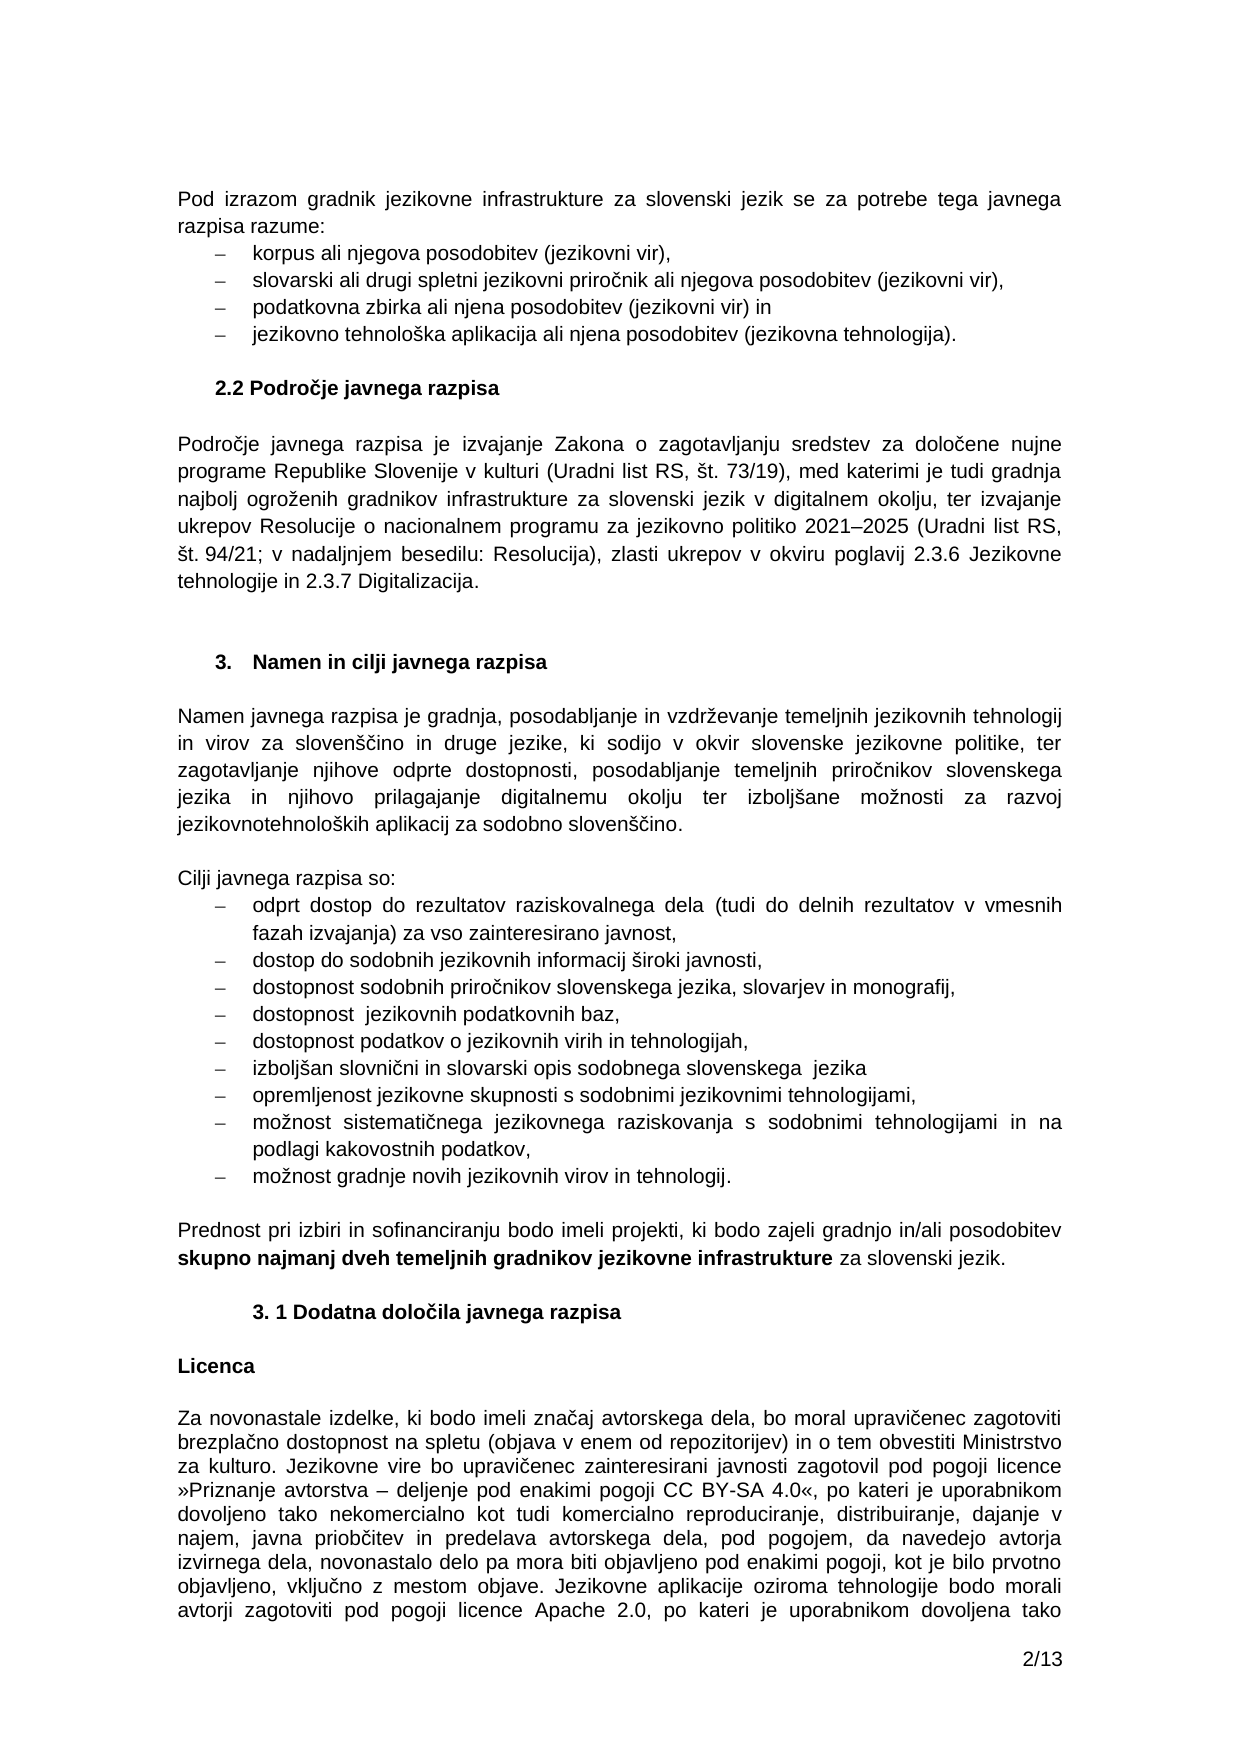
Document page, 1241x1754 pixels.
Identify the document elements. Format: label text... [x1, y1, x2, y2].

list Namen in cilji javnega razpisa [215, 647, 1063, 674]
text Prednost pri izbiri in sofinanciranju bodo imeli projekti, ki bodo zajeli gradnjo in/ali posodobitev skupno najmanj dveh temeljnih gradnikov jezikovne infrastrukture za slovenski jezik. [177, 1216, 1063, 1270]
list dostop do sodobnih jezikovnih informacij široki javnosti, [215, 945, 1063, 972]
text Namen javnega razpisa je gradnja, posodabljanje in vzdrževanje temeljnih jezikovnih tehnologij in virov za slovenščino in druge jezike, ki sodijo v okvir slovenske jezikovne politike, ter zagotavljanje njihove odprte dostopnosti, posodabljanje temeljnih priročnikov slovenskega jezika in njihovo prilagajanje digitalnemu okolju ter izboljšane možnosti za razvoj jezikovnotehnoloških aplikacij za sodobno slovenščino. [177, 702, 1063, 837]
list možnost gradnje novih jezikovnih virov in tehnologij. [215, 1162, 1063, 1189]
list jezikovno tehnološka aplikacija ali njena posodobitev (jezikovna tehnologija). [215, 320, 1063, 347]
list slovarski ali drugi spletni jezikovni priročnik ali njegova posodobitev (jezikovni vir), [215, 266, 1063, 293]
list dostopnost jezikovnih podatkovnih baz, [215, 999, 1063, 1027]
list dostopnost sodobnih priročnikov slovenskega jezika, slovarjev in monografij, [215, 972, 1063, 999]
list dostopnost podatkov o jezikovnih virih in tehnologijah, [215, 1027, 1063, 1054]
list odprt dostop do rezultatov raziskovalnega dela (tudi do delnih rezultatov v vmesnih fazah izvajanja) za vso zainteresirano javnost, [215, 891, 1063, 945]
text 3. 1 Dodatna določila javnega razpisa [252, 1297, 1063, 1324]
text Področje javnega razpisa je izvajanje Zakona o zagotavljanju sredstev za določene nujne programe Republike Slovenije v kulturi (Uradni list RS, št. 73/19), med katerimi je tudi gradnja najbolj ogroženih gradnikov infrastrukture za slovenski jezik v digitalnem okolju, ter izvajanje ukrepov Resolucije o nacionalnem programu za jezikovno politiko 2021–2025 (Uradni list RS, št. 94/21; v nadaljnjem besedilu: Resolucija), zlasti ukrepov v okviru poglavij 2.3.6 Jezikovne tehnologije in 2.3.7 Digitalizacija. [177, 428, 1063, 593]
text 2.2 Področje javnega razpisa [215, 374, 1063, 401]
text Pod izrazom gradnik jezikovne infrastrukture za slovenski jezik se za potrebe tega javnega razpisa razume: [177, 184, 1063, 239]
text Licenca [177, 1352, 1063, 1379]
list opremljenost jezikovne skupnosti s sodobnimi jezikovnimi tehnologijami, [215, 1081, 1063, 1108]
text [177, 1406, 1063, 1621]
text Cilji javnega razpisa so: [177, 864, 1063, 891]
list podatkovna zbirka ali njena posodobitev (jezikovni vir) in [215, 293, 1063, 320]
list korpus ali njegova posodobitev (jezikovni vir), [215, 239, 1063, 266]
list izboljšan slovnični in slovarski opis sodobnega slovenskega jezika [215, 1054, 1063, 1081]
list možnost sistematičnega jezikovnega raziskovanja s sodobnimi tehnologijami in na podlagi kakovostnih podatkov, [215, 1108, 1063, 1162]
